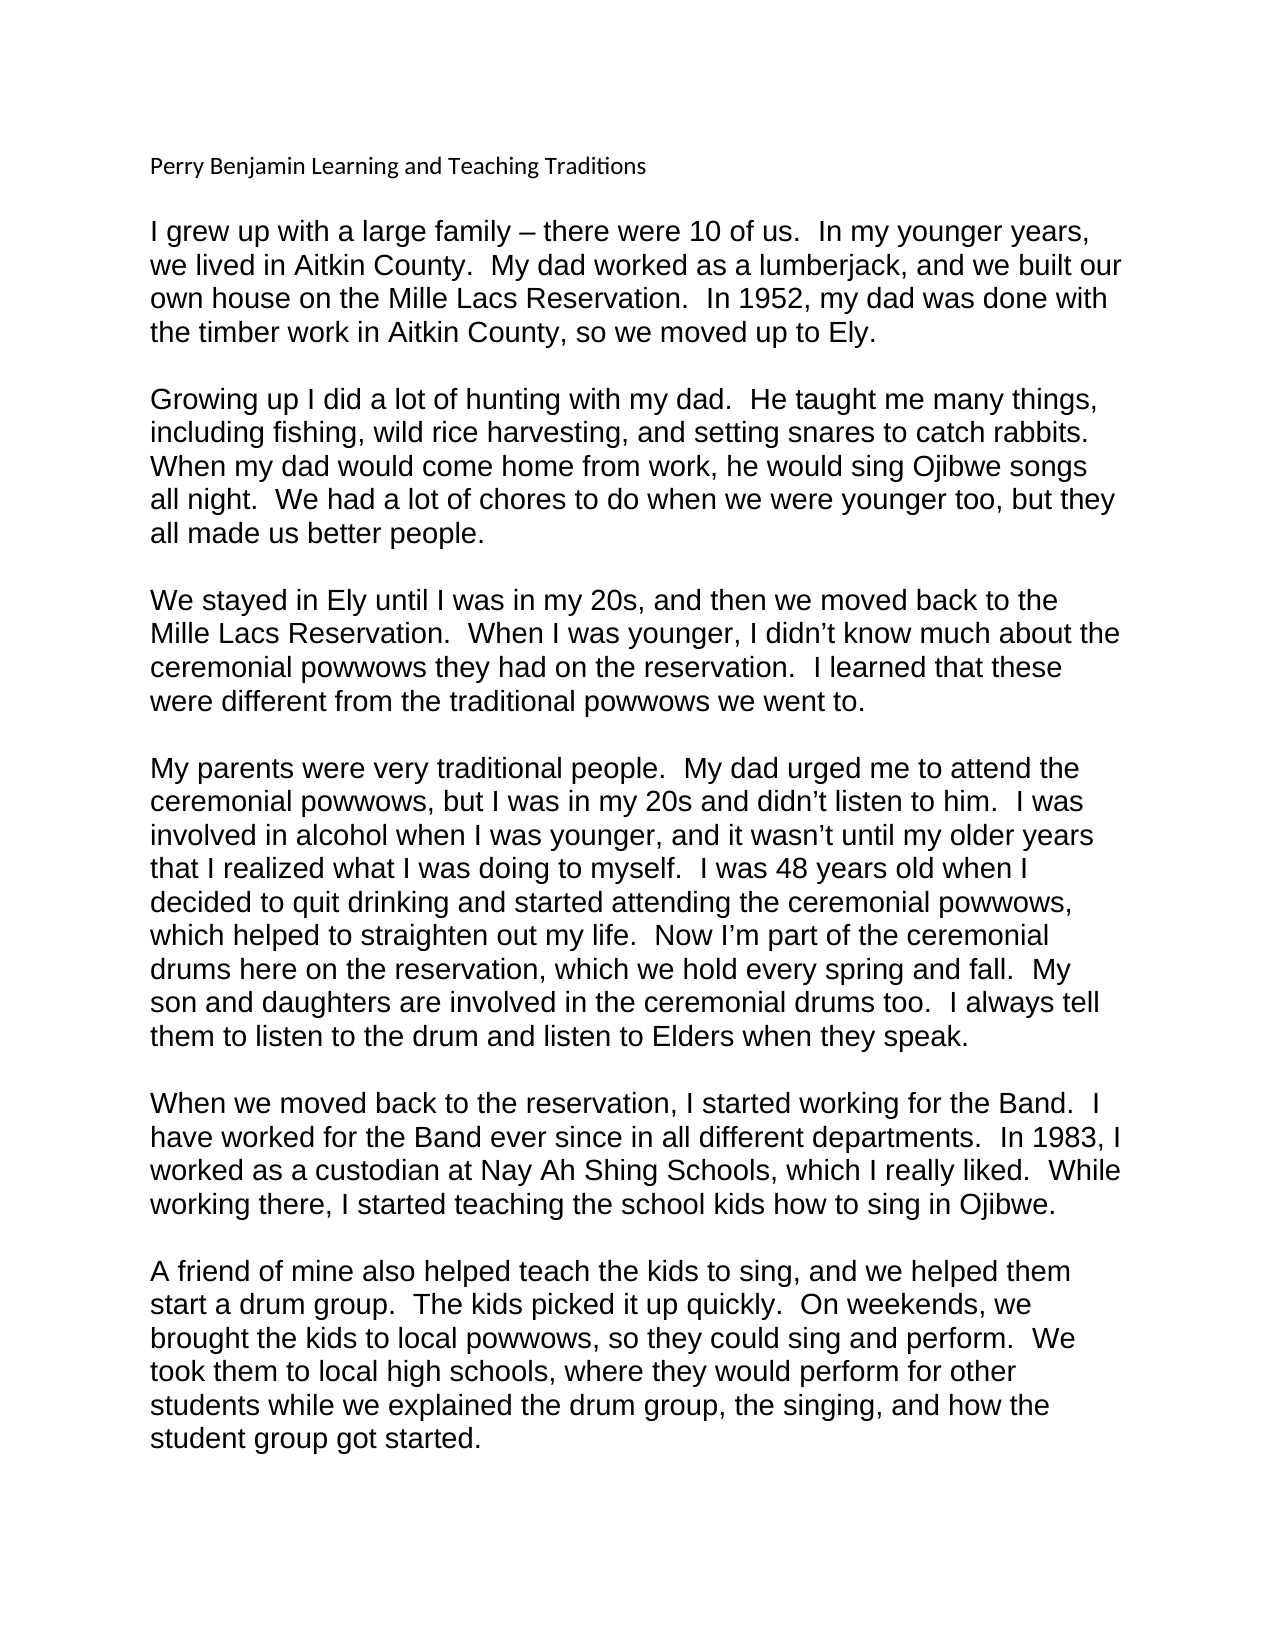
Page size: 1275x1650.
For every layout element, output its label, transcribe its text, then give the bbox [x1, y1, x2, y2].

text A friend of mine also helped teach the kids to sing, and we helped them start a drum group. The kids picked it up quickly. On weekends, we brought the kids to local powwows, so they could sing and perform. We took them to local high schools, where they would perform for other students while we explained the drum group, the singing, and how the student group got started. [150, 1254, 1125, 1455]
text Perry Benjamin Learning and Teaching Traditions [150, 150, 1125, 181]
text I grew up with a large family – there were 10 of us. In my younger years, we lived in Aitkin County. My dad worked as a lumberjack, and we built our own house on the Mille Lacs Reservation. In 1952, my dad was done with the timber work in Aitkin County, so we moved up to Ely. [150, 214, 1125, 348]
text Growing up I did a lot of hunting with my dad. He taught me many things, including fishing, wild rice harvesting, and setting snares to catch rabbits. When my dad would come home from work, he would sing Ojibwe songs all night. We had a lot of chores to do when we were younger too, but they all made us better people. [150, 382, 1125, 549]
text When we moved back to the reservation, I started working for the Band. I have worked for the Band ever since in all different departments. In 1983, I worked as a custodian at Nay Ah Shing Schools, which I really liked. While working there, I started teaching the school kids how to sing in Ojibwe. [150, 1086, 1125, 1220]
text My parents were very traditional people. My dad urged me to attend the ceremonial powwows, but I was in my 20s and didn’t listen to him. I was involved in alcohol when I was younger, and it wasn’t until my older years that I realized what I was doing to myself. I was 48 years old when I decided to quit drinking and started attending the ceremonial powwows, which helped to straighten out my life. Now I’m part of the ceremonial drums here on the reservation, which we hold every spring and fall. My son and daughters are involved in the ceremonial drums too. I always tell them to listen to the drum and listen to Elders when they speak. [150, 751, 1125, 1053]
text We stayed in Ely until I was in my 20s, and then we moved back to the Mille Lacs Reservation. When I was younger, I didn’t know much about the ceremonial powwows they had on the reservation. I learned that these were different from the traditional powwows we went to. [150, 583, 1125, 717]
